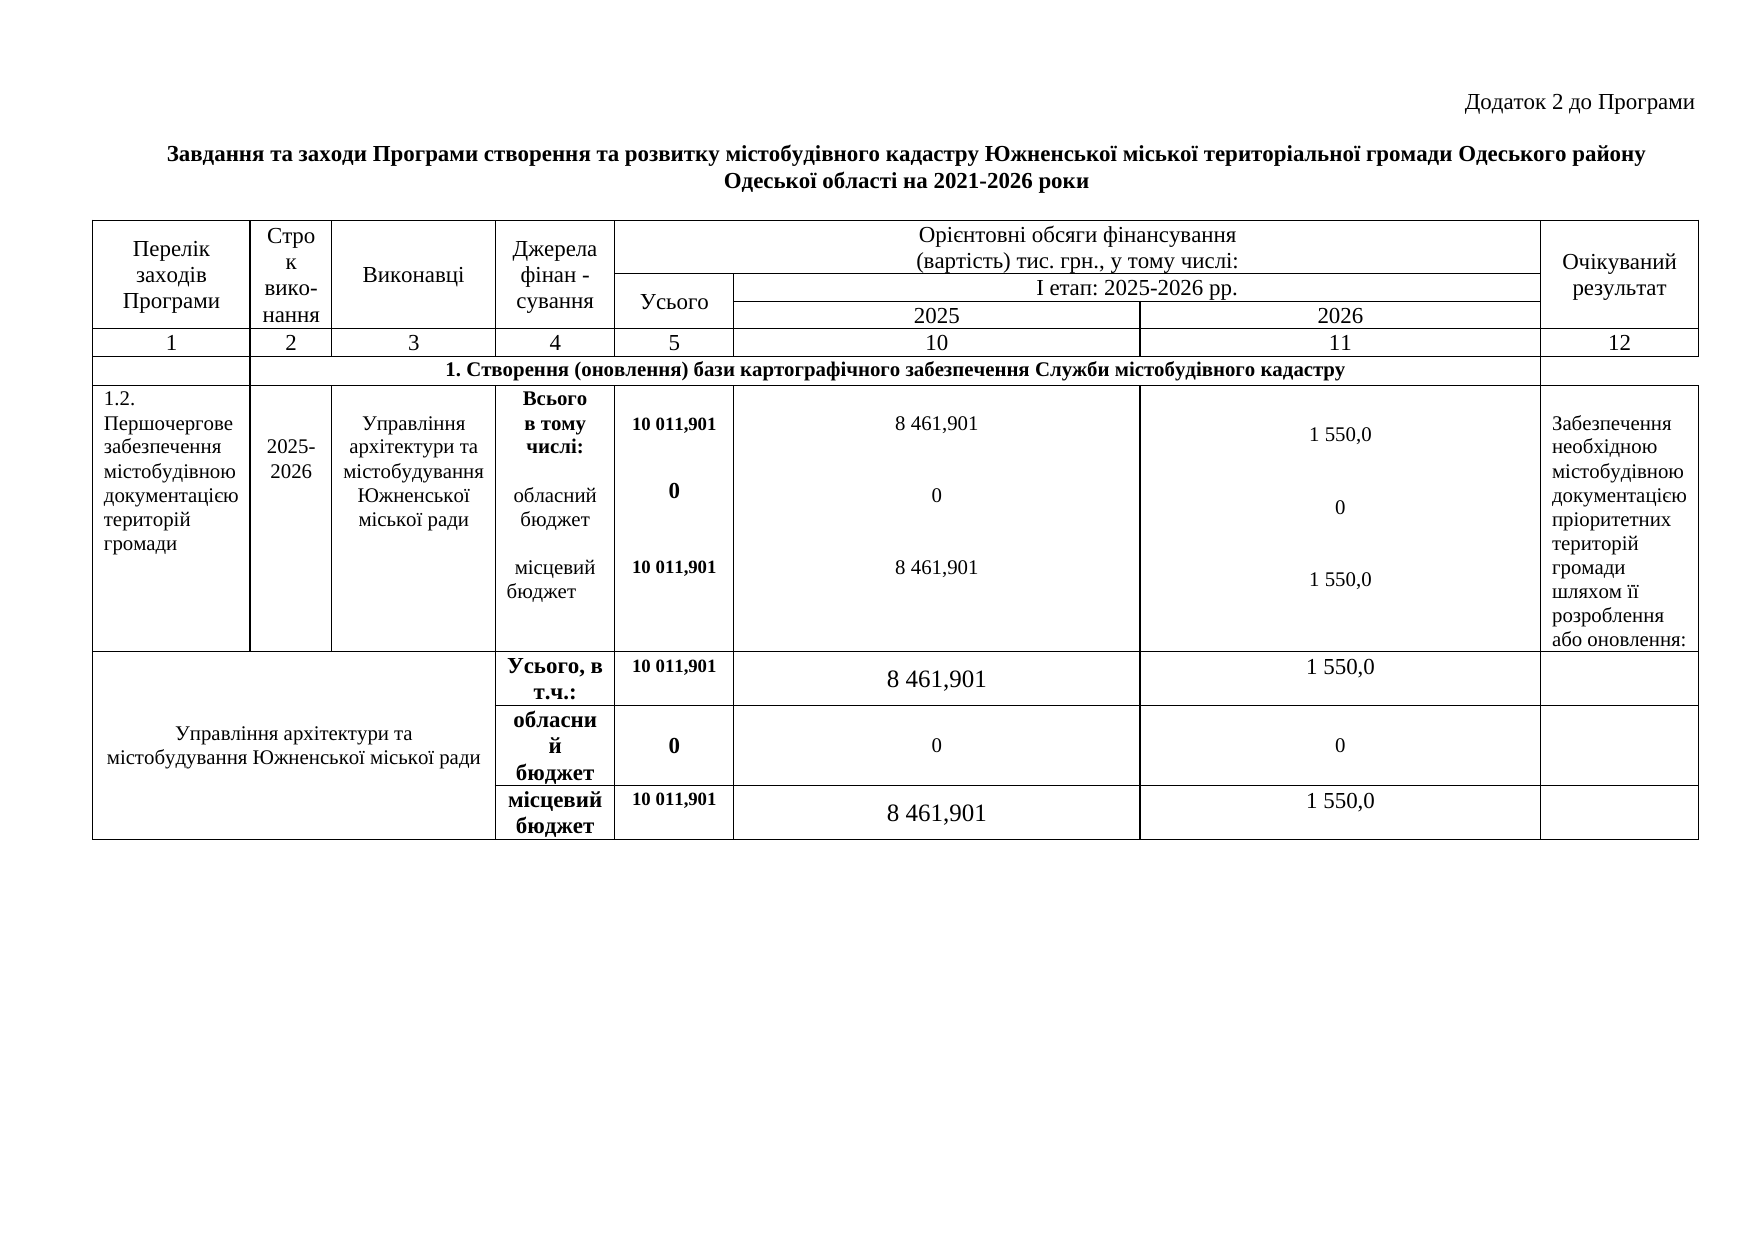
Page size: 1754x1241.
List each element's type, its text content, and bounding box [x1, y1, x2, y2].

table_cell 10 [734, 329, 1139, 356]
table_cell 8 461,901 [734, 786, 1139, 839]
text Додаток 2 до Програми [118, 88, 1695, 114]
table_cell 2025- 2026 [251, 386, 331, 651]
table_cell 0 [1141, 706, 1540, 785]
table_cell 11 [1141, 329, 1540, 356]
table_cell Управління архітектури та містобудування Южненської міської ради [93, 652, 495, 839]
table_cell 3 [332, 329, 495, 356]
table_cell 0 [734, 706, 1139, 785]
table_header Очікуваний результат [1541, 221, 1698, 328]
table_cell [1541, 652, 1698, 705]
table_header Джерела фінан - сування [496, 221, 614, 328]
table_cell місцевий бюджет [496, 786, 614, 839]
table_header Виконавці [332, 221, 495, 328]
table_cell Усього, в т.ч.: [496, 652, 614, 705]
table_cell 8 461,901 0 8 461,901 [734, 386, 1139, 651]
table_cell І етап: 2025-2026 рр. [734, 274, 1540, 301]
table_cell 2026 [1141, 302, 1540, 328]
table_cell 10 011,901 0 10 011,901 [615, 386, 733, 651]
table_cell 5 [615, 329, 733, 356]
table_cell 1 550,0 [1141, 786, 1540, 839]
table_cell 1. Створення (оновлення) бази картографічного забезпечення Служби містобудівного кадастру [251, 357, 1540, 385]
table_cell 1 550,0 [1141, 652, 1540, 705]
table_cell 2 [251, 329, 331, 356]
table_header Перелік заходів Програми [93, 221, 249, 328]
table_header Строк вико- нання [251, 221, 331, 328]
table_cell 8 461,901 [734, 652, 1139, 705]
table_cell 12 [1541, 329, 1698, 356]
table_cell Управління архітектури та містобудування Южненської міської ради [332, 386, 495, 651]
table_cell 10 011,901 [615, 786, 733, 839]
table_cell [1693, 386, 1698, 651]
table_cell 1.2. Першочергове забезпечення містобудівною документацією територій громади [93, 386, 249, 651]
table_cell [1541, 786, 1698, 839]
table_cell 1 [93, 329, 249, 356]
table_header Орієнтовні обсяги фінансування (вартість) тис. грн., у тому числі: [615, 221, 1540, 273]
text Завдання та заходи Програми створення та розвитку містобудівного кадастру Южненської міської територіальної громади Одеського району Одеської області на 2021-2026 роки [118, 141, 1695, 193]
table_cell 1 550,0 0 1 550,0 [1141, 386, 1540, 651]
table_cell [1541, 706, 1698, 785]
table_cell 4 [496, 329, 614, 356]
table_cell 10 011,901 [615, 652, 733, 705]
table_cell [93, 357, 249, 385]
table_cell обласний бюджет [496, 706, 614, 785]
table_cell 0 [615, 706, 733, 785]
table_cell Усього [615, 274, 733, 328]
table_cell 2025 [734, 302, 1139, 328]
table_cell Всього в тому числі: обласний бюджет місцевий бюджет [496, 386, 614, 651]
